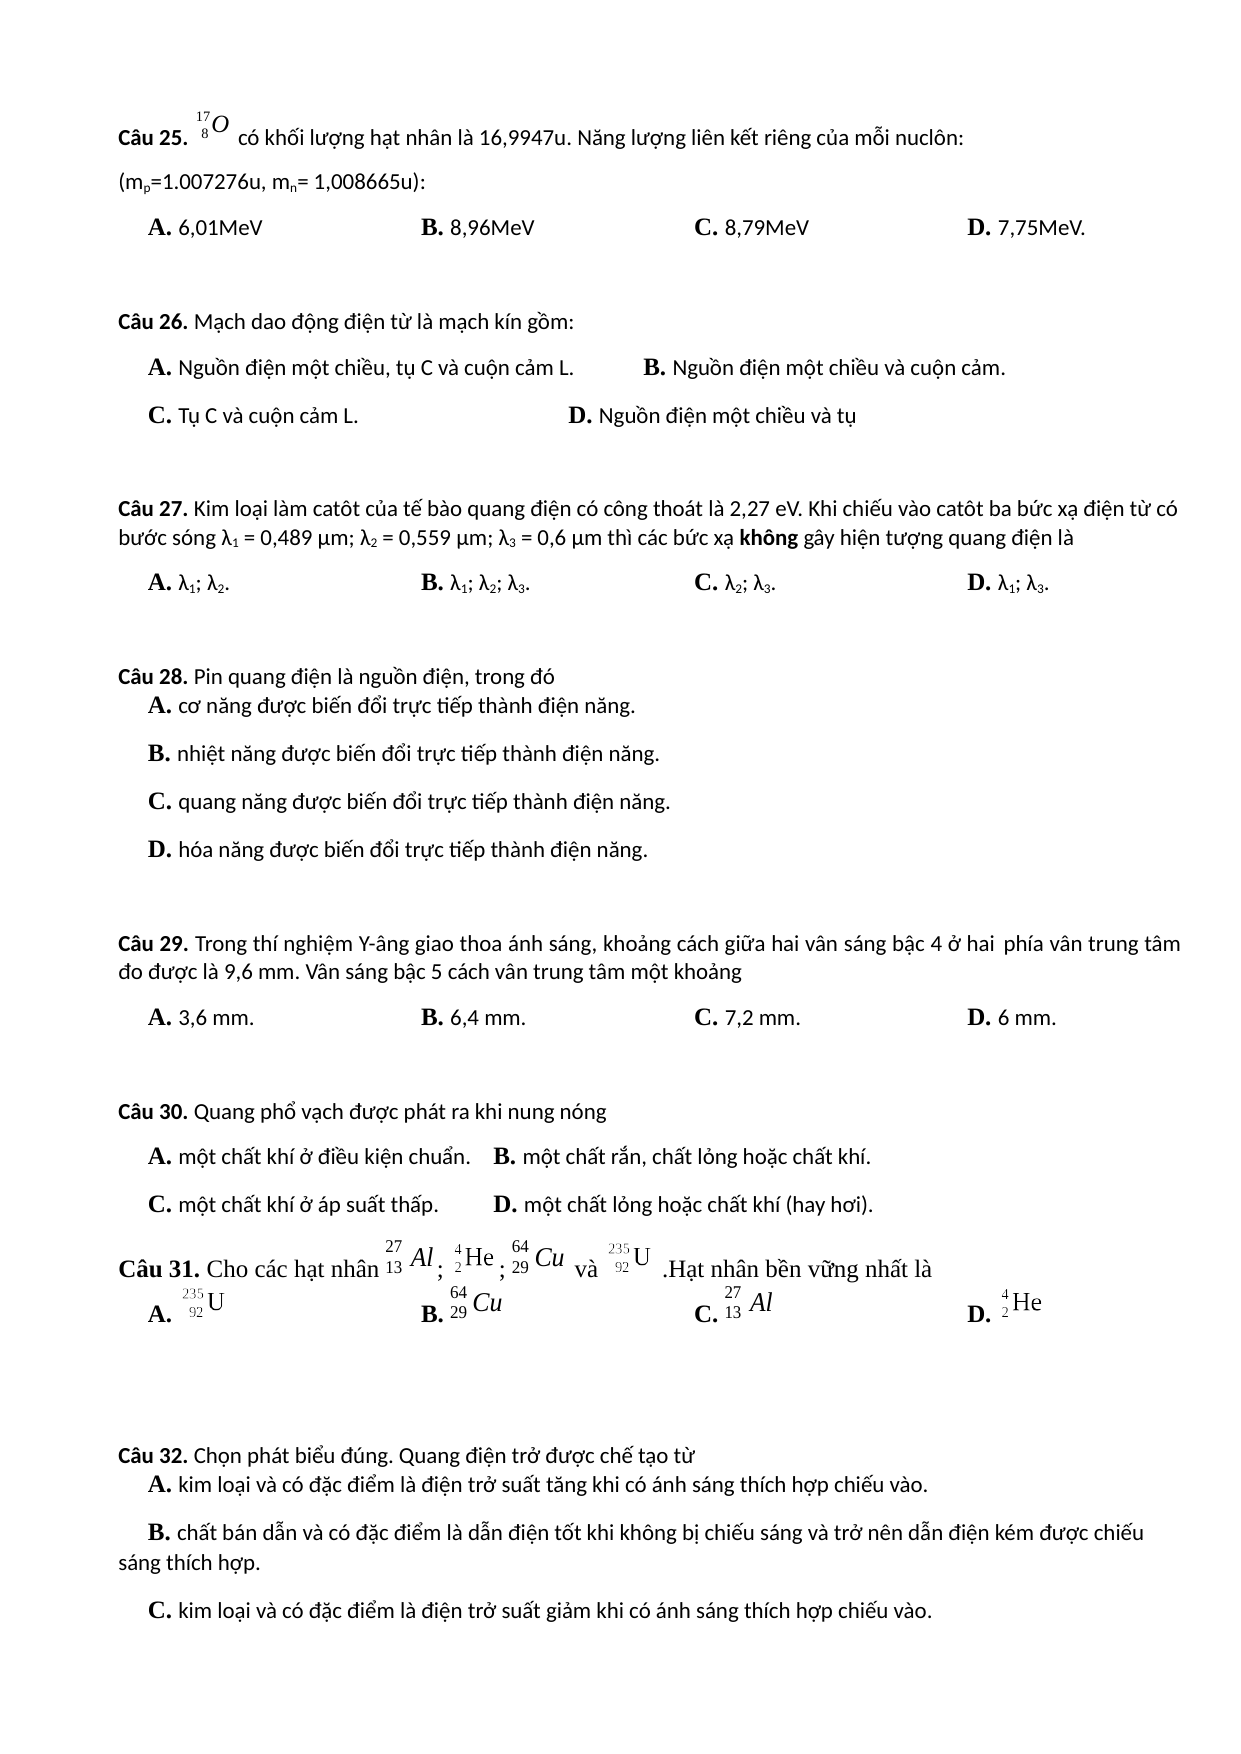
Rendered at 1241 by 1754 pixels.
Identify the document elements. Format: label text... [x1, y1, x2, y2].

text C. Tụ C và cuộn cảm L. D. Nguồn điện một chiều và tụ [118, 400, 1181, 429]
list Câu 31. Cho các hạt nhân ; ; và .Hạt nhân bền vững nhất là [118, 1237, 1181, 1283]
text B. nhiệt năng được biến đổi trực tiếp thành điện năng. [118, 738, 1181, 767]
text Câu 32. Chọn phát biểu đúng. Quang điện trở được chế tạo từ [118, 1441, 1181, 1469]
text (mp=1.007276u, mn= 1,008665u): [118, 167, 1181, 195]
text Câu 26. Mạch dao động điện từ là mạch kín gồm: [118, 307, 1181, 335]
text D. hóa năng được biến đổi trực tiếp thành điện năng. [118, 834, 1181, 863]
text Câu 30. Quang phổ vạch được phát ra khi nung nóng [118, 1097, 1181, 1125]
text Câu 29. Trong thí nghiệm Y-âng giao thoa ánh sáng, khoảng cách giữa hai vân sáng bậc 4 ở hai phía vân trung tâm đo được là 9,6 mm. Vân sáng bậc 5 cách vân trung tâm một khoảng [118, 929, 1181, 985]
text C. quang năng được biến đổi trực tiếp thành điện năng. [118, 786, 1181, 815]
text C. kim loại và có đặc điểm là điện trở suất giảm khi có ánh sáng thích hợp chiếu vào. [118, 1595, 1181, 1624]
text A. B. C. D. [118, 1283, 1181, 1328]
text B. chất bán dẫn và có đặc điểm là dẫn điện tốt khi không bị chiếu sáng và trở nên dẫn điện kém được chiếu sáng thích hợp. [118, 1517, 1181, 1576]
text A. 3,6 mm. B. 6,4 mm. C. 7,2 mm. D. 6 mm. [118, 1002, 1181, 1031]
text A. kim loại và có đặc điểm là điện trở suất tăng khi có ánh sáng thích hợp chiếu vào. [118, 1469, 1181, 1498]
text Câu 25. có khối lượng hạt nhân là 16,9947u. Năng lượng liên kết riêng của mỗi nuclôn: [118, 106, 1181, 151]
text Câu 27. Kim loại làm catôt của tế bào quang điện có công thoát là 2,27 eV. Khi chiếu vào catôt ba bức xạ điện từ có bước sóng λ1 = 0,489 μm; λ2 = 0,559 μm; λ3 = 0,6 μm thì các bức xạ không gây hiện tượng quang điện là [118, 494, 1181, 551]
text A. một chất khí ở điều kiện chuẩn. B. một chất rắn, chất lỏng hoặc chất khí. [118, 1141, 1181, 1171]
text A. Nguồn điện một chiều, tụ C và cuộn cảm L. B. Nguồn điện một chiều và cuộn cảm. [118, 352, 1181, 381]
text A. λ1; λ2. B. λ1; λ2; λ3. C. λ2; λ3. D. λ1; λ3. [118, 567, 1181, 596]
text A. 6,01MeV B. 8,96MeV C. 8,79MeV D. 7,75MeV. [118, 212, 1181, 241]
text A. cơ năng được biến đổi trực tiếp thành điện năng. [118, 690, 1181, 719]
text C. một chất khí ở áp suất thấp. D. một chất lỏng hoặc chất khí (hay hơi). [118, 1189, 1181, 1218]
text Câu 28. Pin quang điện là nguồn điện, trong đó [118, 662, 1181, 690]
